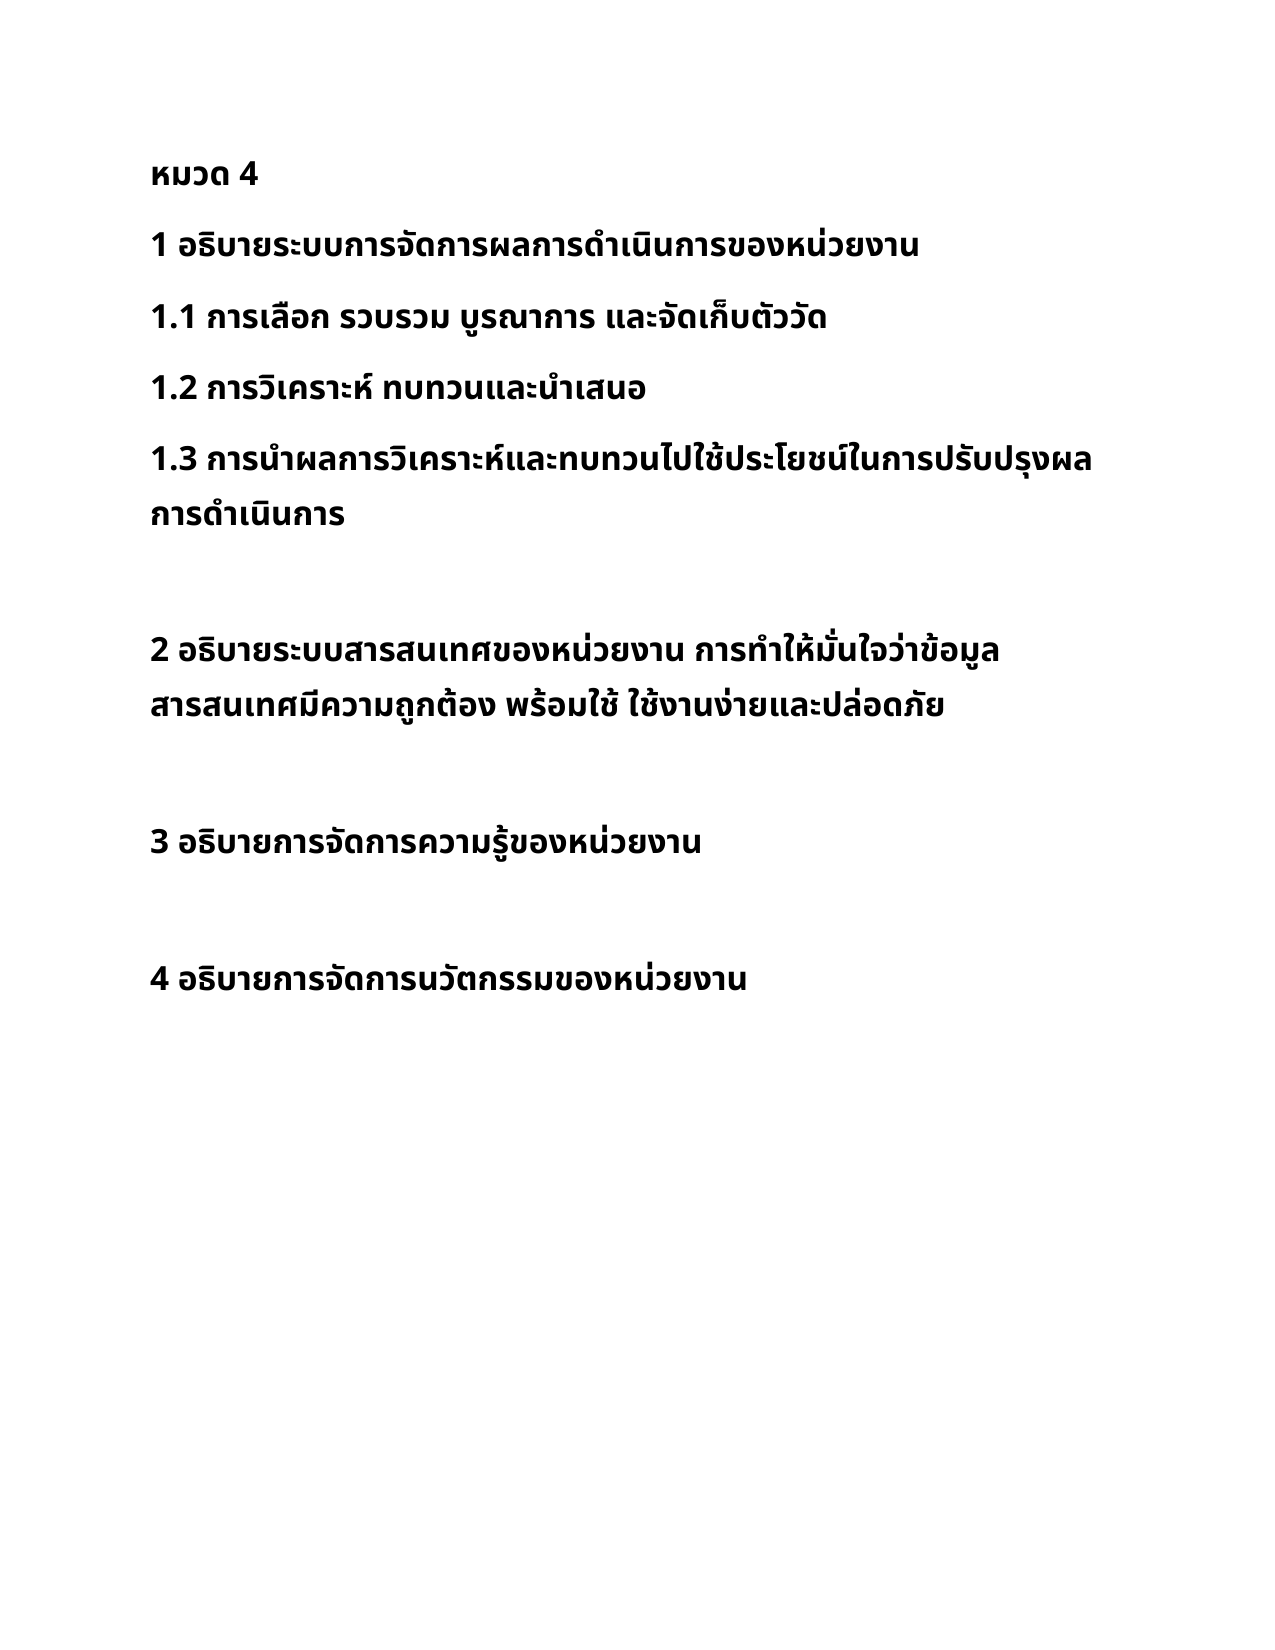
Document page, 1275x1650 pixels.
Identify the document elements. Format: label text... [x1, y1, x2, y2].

text 1.1 การเลือก รวบรวม บูรณาการ และจัดเก็บตัววัด [150, 292, 1125, 343]
text 4 อธิบายการจัดการนวัตกรรมของหน่วยงาน [150, 954, 1125, 1005]
text 2 อธิบายระบบสารสนเทศของหน่วยงาน การทำให้มั่นใจว่าข้อมูลสารสนเทศมีความถูกต้อง พร้อมใช้ ใช้งานง่ายและปล่อดภัย [150, 626, 1125, 731]
text 3 อธิบายการจัดการความรู้ของหน่วยงาน [150, 817, 1125, 868]
text 1.3 การนำผลการวิเคราะห์และทบทวนไปใช้ประโยชน์ในการปรับปรุงผลการดำเนินการ [150, 435, 1125, 540]
text 1 อธิบายระบบการจัดการผลการดำเนินการของหน่วยงาน [150, 221, 1125, 272]
text หมวด 4 [150, 150, 1125, 201]
text 1.2 การวิเคราะห์ ทบทวนและนำเสนอ [150, 364, 1125, 414]
